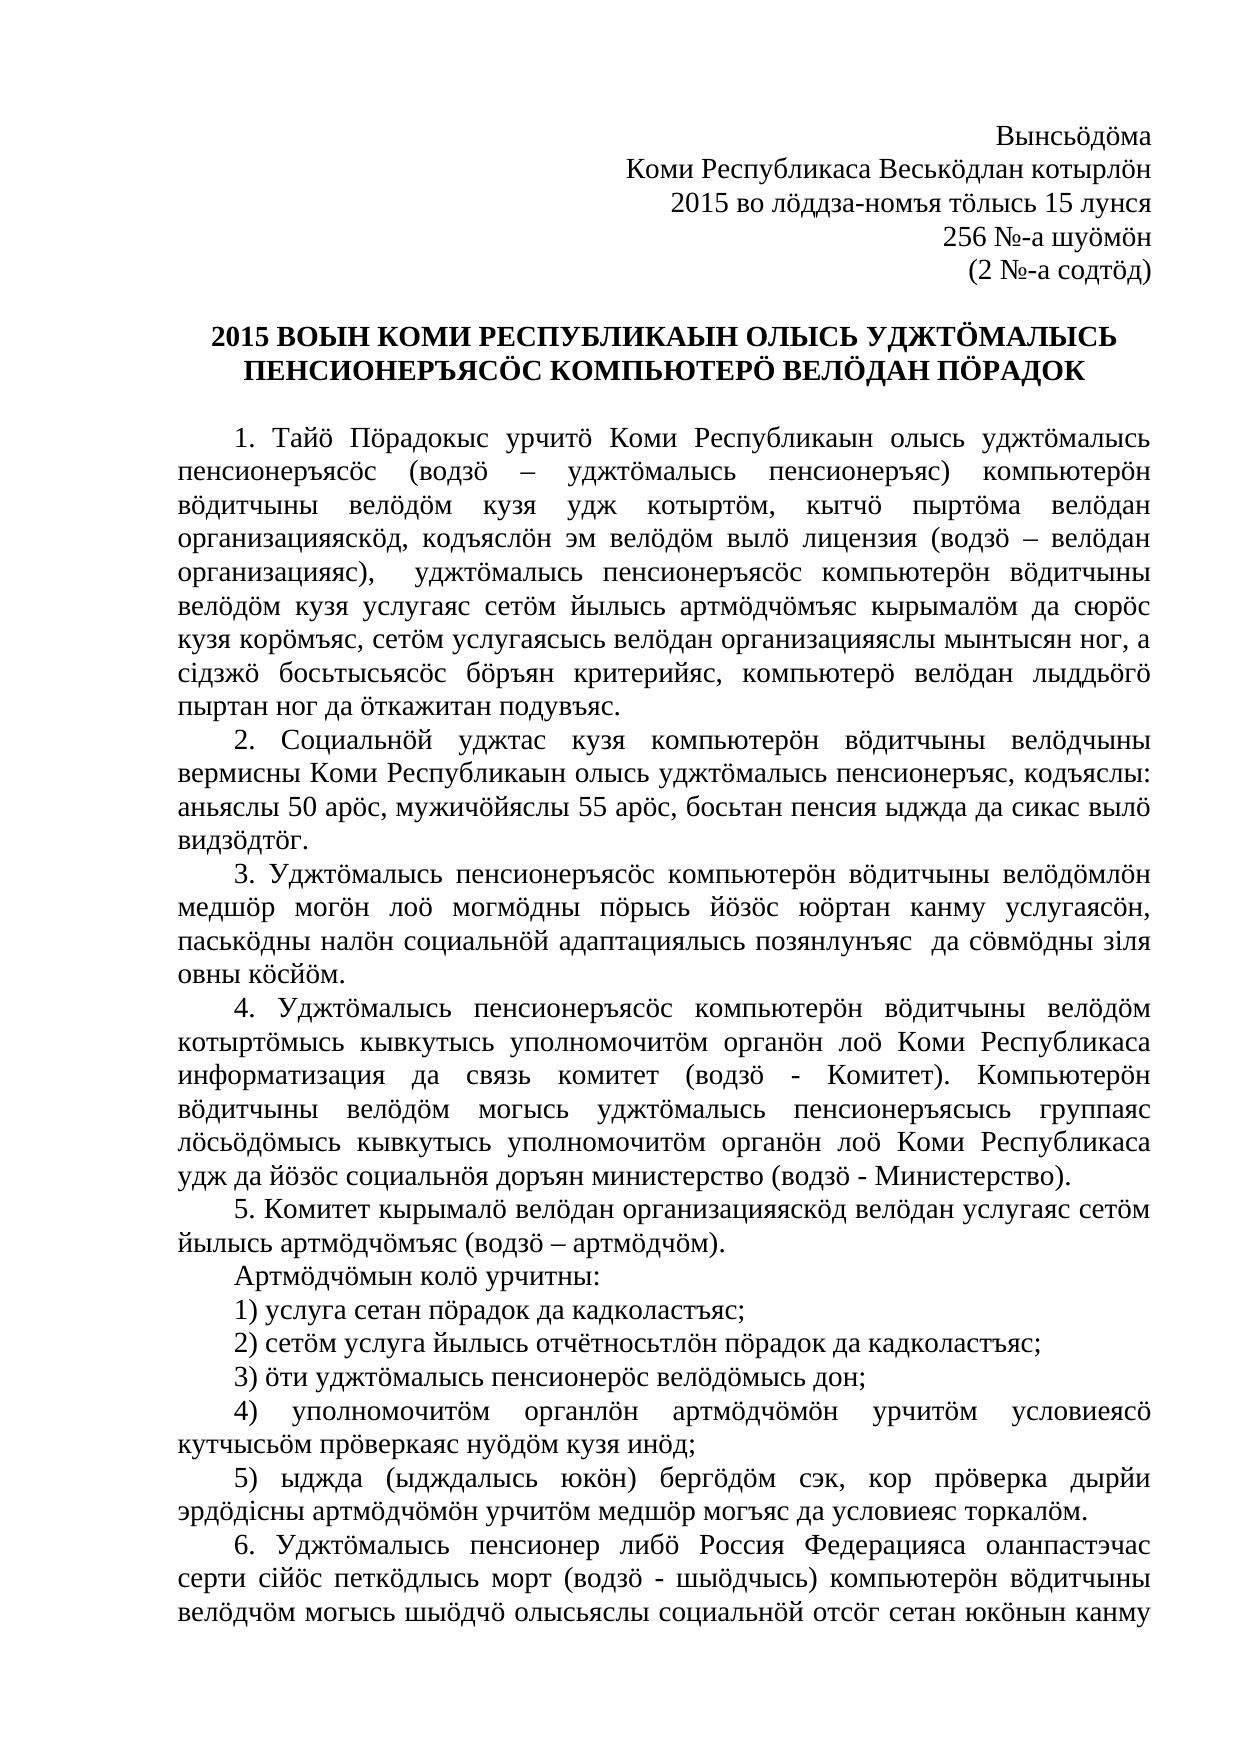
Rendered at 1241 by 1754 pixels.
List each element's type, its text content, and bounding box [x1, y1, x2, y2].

text 5) ыджда (ыдждалысь юкӧн) бергӧдӧм сэк, кор прӧверка дырйи эрдӧдісны артмӧдчӧмӧн урчитӧм медшӧр могъяс да условиеяс торкалӧм. [177, 1460, 1152, 1527]
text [177, 1527, 1152, 1627]
text 4. Уджтӧмалысь пенсионеръясӧс компьютерӧн вӧдитчыны велӧдӧм котыртӧмысь кывкутысь уполномочитӧм органӧн лоӧ Коми Республикаса информатизация да связь комитет (водзӧ - Комитет). Компьютерӧн вӧдитчыны велӧдӧм могысь уджтӧмалысь пенсионеръясысь группаяс лӧсьӧдӧмысь кывкутысь уполномочитӧм органӧн лоӧ Коми Республикаса удж да йӧзӧс социальнӧя доръян министерство (водзӧ - Министерство). [177, 990, 1152, 1191]
text (2 №-а содтӧд) [177, 252, 1152, 286]
text 5. Комитет кырымалӧ велӧдан организацияяскӧд велӧдан услугаяс сетӧм йылысь артмӧдчӧмъяс (водзӧ – артмӧдчӧм). [177, 1191, 1152, 1258]
text 3. Уджтӧмалысь пенсионеръясӧс компьютерӧн вӧдитчыны велӧдӧмлӧн медшӧр могӧн лоӧ могмӧдны пӧрысь йӧзӧс юӧртан канму услугаясӧн, паськӧдны налӧн социальнӧй адаптациялысь позянлунъяс да сӧвмӧдны зіля овны кӧсйӧм. [177, 856, 1152, 990]
text Вынсьӧдӧма [177, 118, 1152, 152]
text Артмӧдчӧмын колӧ урчитны: [177, 1258, 1152, 1292]
text 4) уполномочитӧм органлӧн артмӧдчӧмӧн урчитӧм условиеясӧ кутчысьӧм прӧверкаяс нуӧдӧм кузя инӧд; [177, 1393, 1152, 1460]
text 1. Тайӧ Пӧрадокыс урчитӧ Коми Республикаын олысь уджтӧмалысь пенсионеръясӧс (водзӧ – уджтӧмалысь пенсионеръяс) компьютерӧн вӧдитчыны велӧдӧм кузя удж котыртӧм, кытчӧ пыртӧма велӧдан организацияяскӧд, кодъяслӧн эм велӧдӧм вылӧ лицензия (водзӧ – велӧдан организацияяс), уджтӧмалысь пенсионеръясӧс компьютерӧн вӧдитчыны велӧдӧм кузя услугаяс сетӧм йылысь артмӧдчӧмъяс кырымалӧм да сюрӧс кузя корӧмъяс, сетӧм услугаясысь велӧдан организацияяслы мынтысян ног, а сідзжӧ босьтысьясӧс бӧръян критерийяс, компьютерӧ велӧдан лыддьӧгӧ пыртан ног да ӧткажитан подувъяс. [177, 420, 1152, 722]
text 2) сетӧм услуга йылысь отчётносьтлӧн пӧрадок да кадколастъяс; [177, 1326, 1152, 1359]
text 2. Социальнӧй уджтас кузя компьютерӧн вӧдитчыны велӧдчыны вермисны Коми Республикаын олысь уджтӧмалысь пенсионеръяс, кодъяслы: аньяслы 50 арӧс, мужичӧйяслы 55 арӧс, босьтан пенсия ыджда да сикас вылӧ видзӧдтӧг. [177, 722, 1152, 856]
text Коми Республикаса Веськӧдлан котырлӧн [177, 152, 1152, 185]
text 256 №-а шуӧмӧн [177, 219, 1152, 252]
text 2015 во лӧддза-номъя тӧлысь 15 лунся [177, 185, 1152, 219]
text 3) ӧти уджтӧмалысь пенсионерӧс велӧдӧмысь дон; [177, 1359, 1152, 1393]
text 1) услуга сетан пӧрадок да кадколастъяс; [177, 1292, 1152, 1326]
text 2015 ВОЫН КОМИ РЕСПУБЛИКАЫН ОЛЫСЬ УДЖТӦМАЛЫСЬ ПЕНСИОНЕРЪЯСӦС КОМПЬЮТЕРӦ ВЕЛӦДАН ПӦРАДОК [177, 319, 1152, 386]
